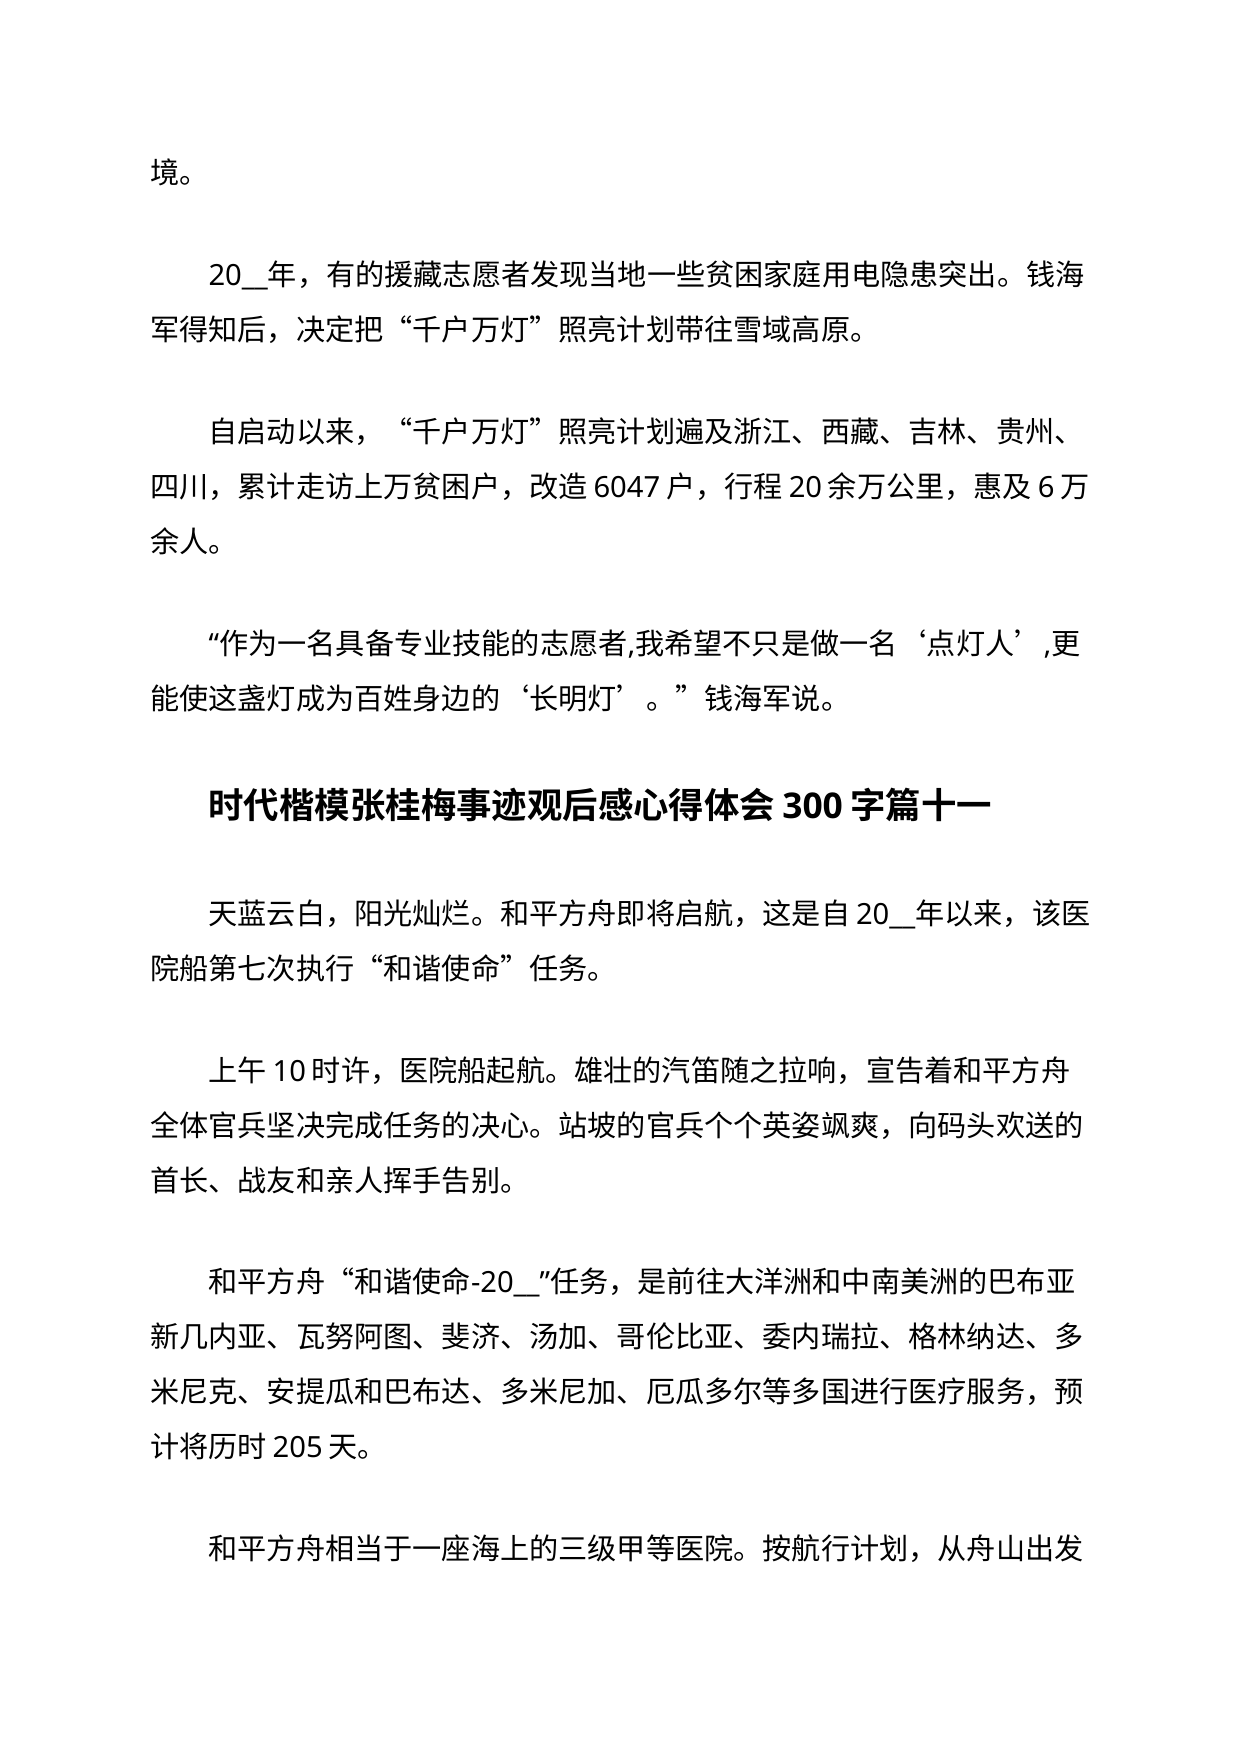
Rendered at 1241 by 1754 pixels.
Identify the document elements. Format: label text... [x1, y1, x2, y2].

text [150, 1526, 1090, 1568]
text “作为一名具备专业技能的志愿者,我希望不只是做一名‘点灯人’,更能使这盏灯成为百姓身边的‘长明灯’。”钱海军说。 [150, 620, 1090, 717]
text 上午10时许，医院船起航。雄壮的汽笛随之拉响，宣告着和平方舟全体官兵坚决完成任务的决心。站坡的官兵个个英姿飒爽，向码头欢送的首长、战友和亲人挥手告别。 [150, 1047, 1090, 1199]
text 时代楷模张桂梅事迹观后感心得体会300字篇十一 [150, 777, 1090, 828]
text 20__年，有的援藏志愿者发现当地一些贫困家庭用电隐患突出。钱海军得知后，决定把“千户万灯”照亮计划带往雪域高原。 [150, 252, 1090, 349]
text 自启动以来，“千户万灯”照亮计划遍及浙江、西藏、吉林、贵州、四川，累计走访上万贫困户，改造6047户，行程20余万公里，惠及6万余人。 [150, 408, 1090, 561]
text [150, 150, 1090, 192]
text 天蓝云白，阳光灿烂。和平方舟即将启航，这是自20__年以来，该医院船第七次执行“和谐使命”任务。 [150, 891, 1090, 988]
text 和平方舟“和谐使命-20__”任务，是前往大洋洲和中南美洲的巴布亚新几内亚、瓦努阿图、斐济、汤加、哥伦比亚、委内瑞拉、格林纳达、多米尼克、安提瓜和巴布达、多米尼加、厄瓜多尔等多国进行医疗服务，预计将历时205天。 [150, 1259, 1090, 1466]
